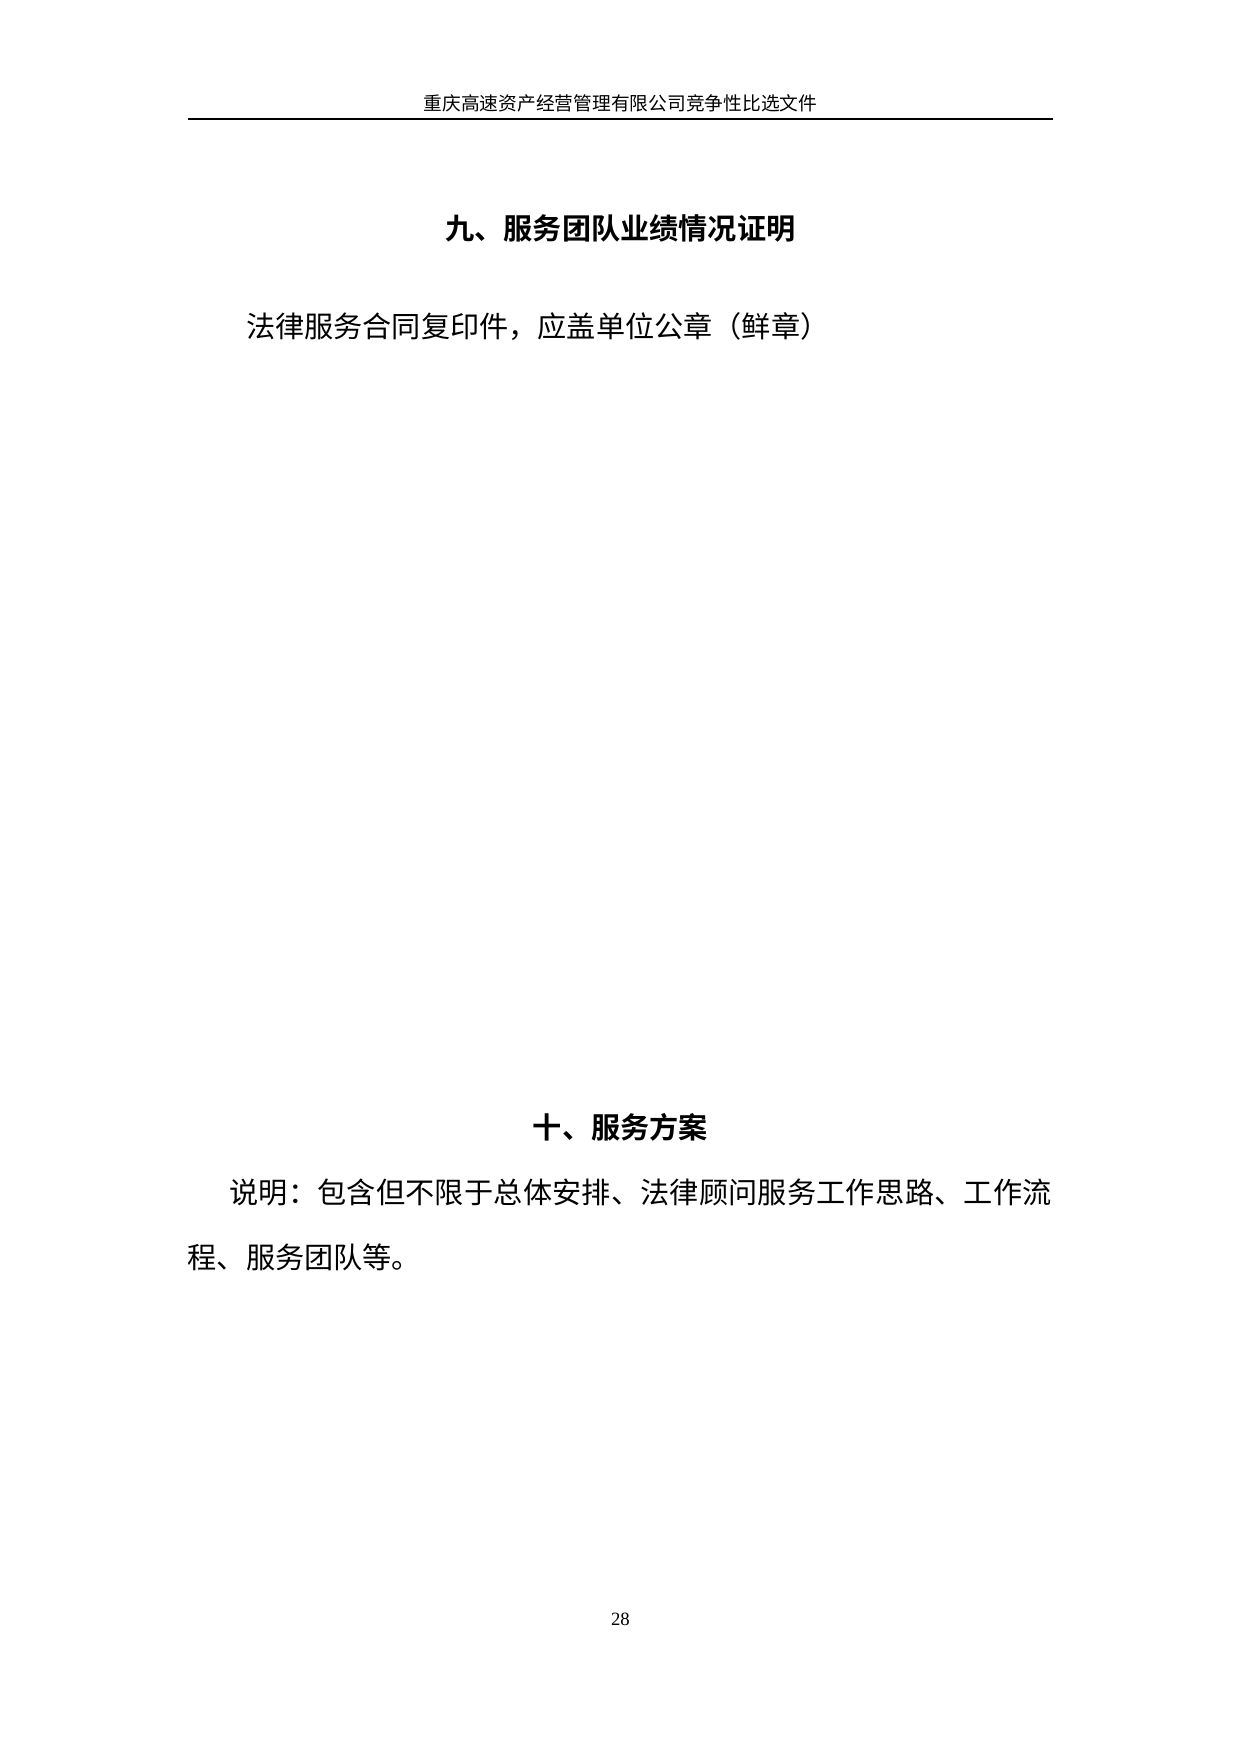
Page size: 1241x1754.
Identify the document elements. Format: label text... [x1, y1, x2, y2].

text 十、服务方案 [187, 1093, 1053, 1158]
text 法律服务合同复印件，应盖单位公章（鲜章） [187, 292, 1053, 357]
text 说明：包含但不限于总体安排、法律顾问服务工作思路、工作流程、服务团队等。 [187, 1158, 1053, 1288]
text 九、服务团队业绩情况证明 [187, 194, 1053, 259]
